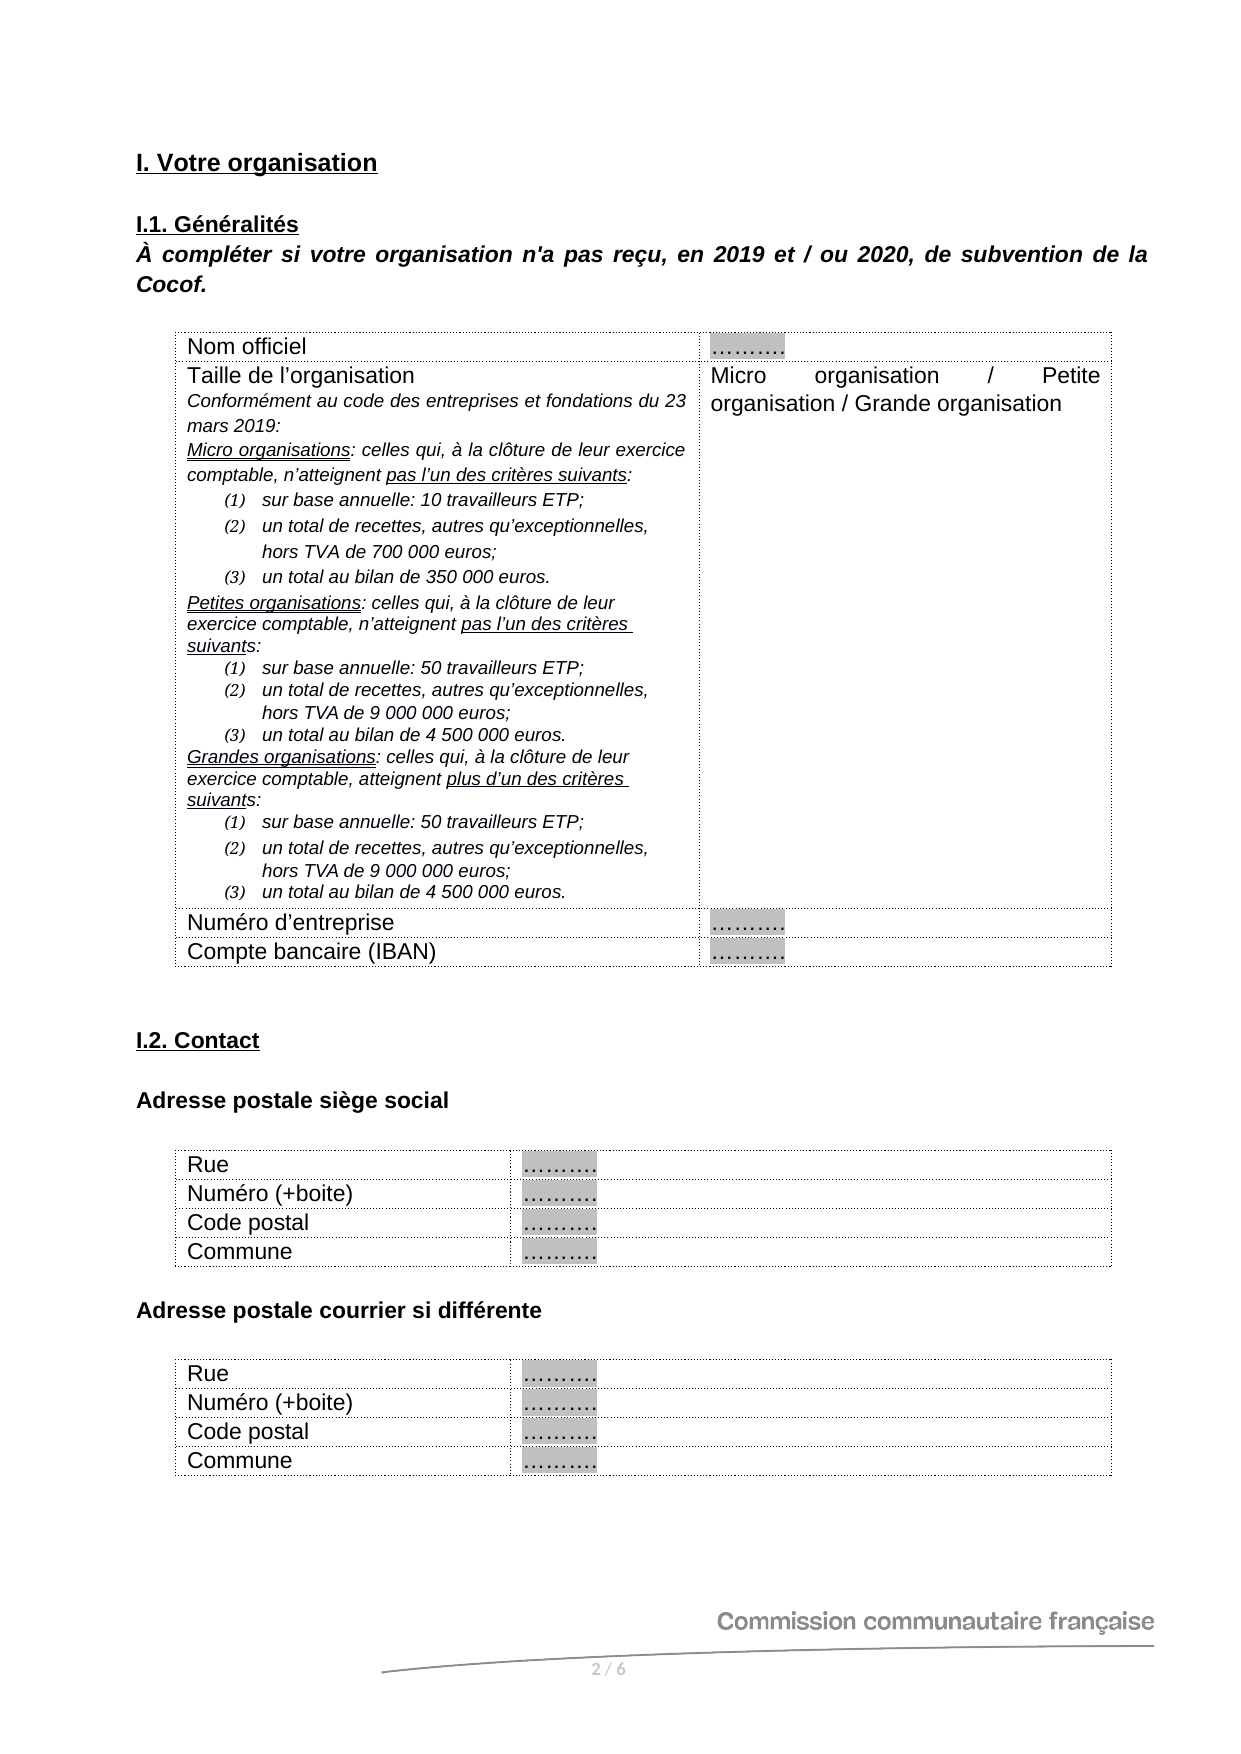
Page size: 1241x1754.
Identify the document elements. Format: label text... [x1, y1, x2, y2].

text I.2. Contact [136, 1027, 1152, 1053]
table_cell ………. [511, 1446, 1112, 1475]
table_cell Code postal [176, 1417, 511, 1446]
table_cell ………. [511, 1179, 1112, 1208]
table_header ………. [511, 1359, 1112, 1388]
table_cell Code postal [176, 1208, 511, 1237]
table_cell ………. [511, 1237, 1112, 1266]
table_cell ………. [511, 1417, 1112, 1446]
text I.1. Généralités [136, 211, 1152, 237]
text Adresse postale courrier si différente [136, 1297, 1152, 1323]
table_cell Compte bancaire (IBAN) [176, 937, 699, 966]
table_cell Commune [176, 1237, 511, 1266]
table_cell Micro organisation / Petite organisation / Grande organisation [699, 361, 1112, 908]
table_cell Taille de l’organisation Conformément au code des entreprises et fondations du 23 mars 2019: Micro organisations: celles qui, à la clôture de leur exercice comptable, n’atteignent pas l’un des critères suivants: sur base annuelle: 10 travailleurs ETP; un total de recettes, autres qu’exceptionnelles, hors TVA de 700 000 euros; un total au bilan de 350 000 euros. Petites organisations: celles qui, à la clôture de leur exercice comptable, n’atteignent pas l’un des critères suivants: sur base annuelle: 50 travailleurs ETP; un total de recettes, autres qu’exceptionnelles, hors TVA de 9 000 000 euros; un total au bilan de 4 500 000 euros. Grandes organisations: celles qui, à la clôture de leur exercice comptable, atteignent plus d’un des critères suivants: sur base annuelle: 50 travailleurs ETP; un total de recettes, autres qu’exceptionnelles, hors TVA de 9 000 000 euros; un total au bilan de 4 500 000 euros. [176, 361, 699, 908]
text À compléter si votre organisation n'a pas reçu, en 2019 et / ou 2020, de subvention de la Cocof. [136, 241, 1152, 298]
table_cell Commune [176, 1446, 511, 1475]
table_cell ………. [699, 908, 1112, 937]
table_cell ………. [699, 937, 1112, 966]
text Adresse postale siège social [136, 1087, 1152, 1114]
table_cell Numéro (+boite) [176, 1388, 511, 1417]
table_header Rue [176, 1150, 511, 1179]
table_cell Numéro (+boite) [176, 1179, 511, 1208]
table_header Rue [176, 1359, 511, 1388]
table_cell ………. [511, 1208, 1112, 1237]
table_header Nom officiel [176, 332, 699, 361]
table_cell ………. [511, 1388, 1112, 1417]
table_header ………. [699, 332, 1112, 361]
text I. Votre organisation [136, 148, 1152, 176]
picture [381, 1608, 1155, 1675]
table_header ………. [511, 1150, 1112, 1179]
table_cell Numéro d’entreprise [176, 908, 699, 937]
